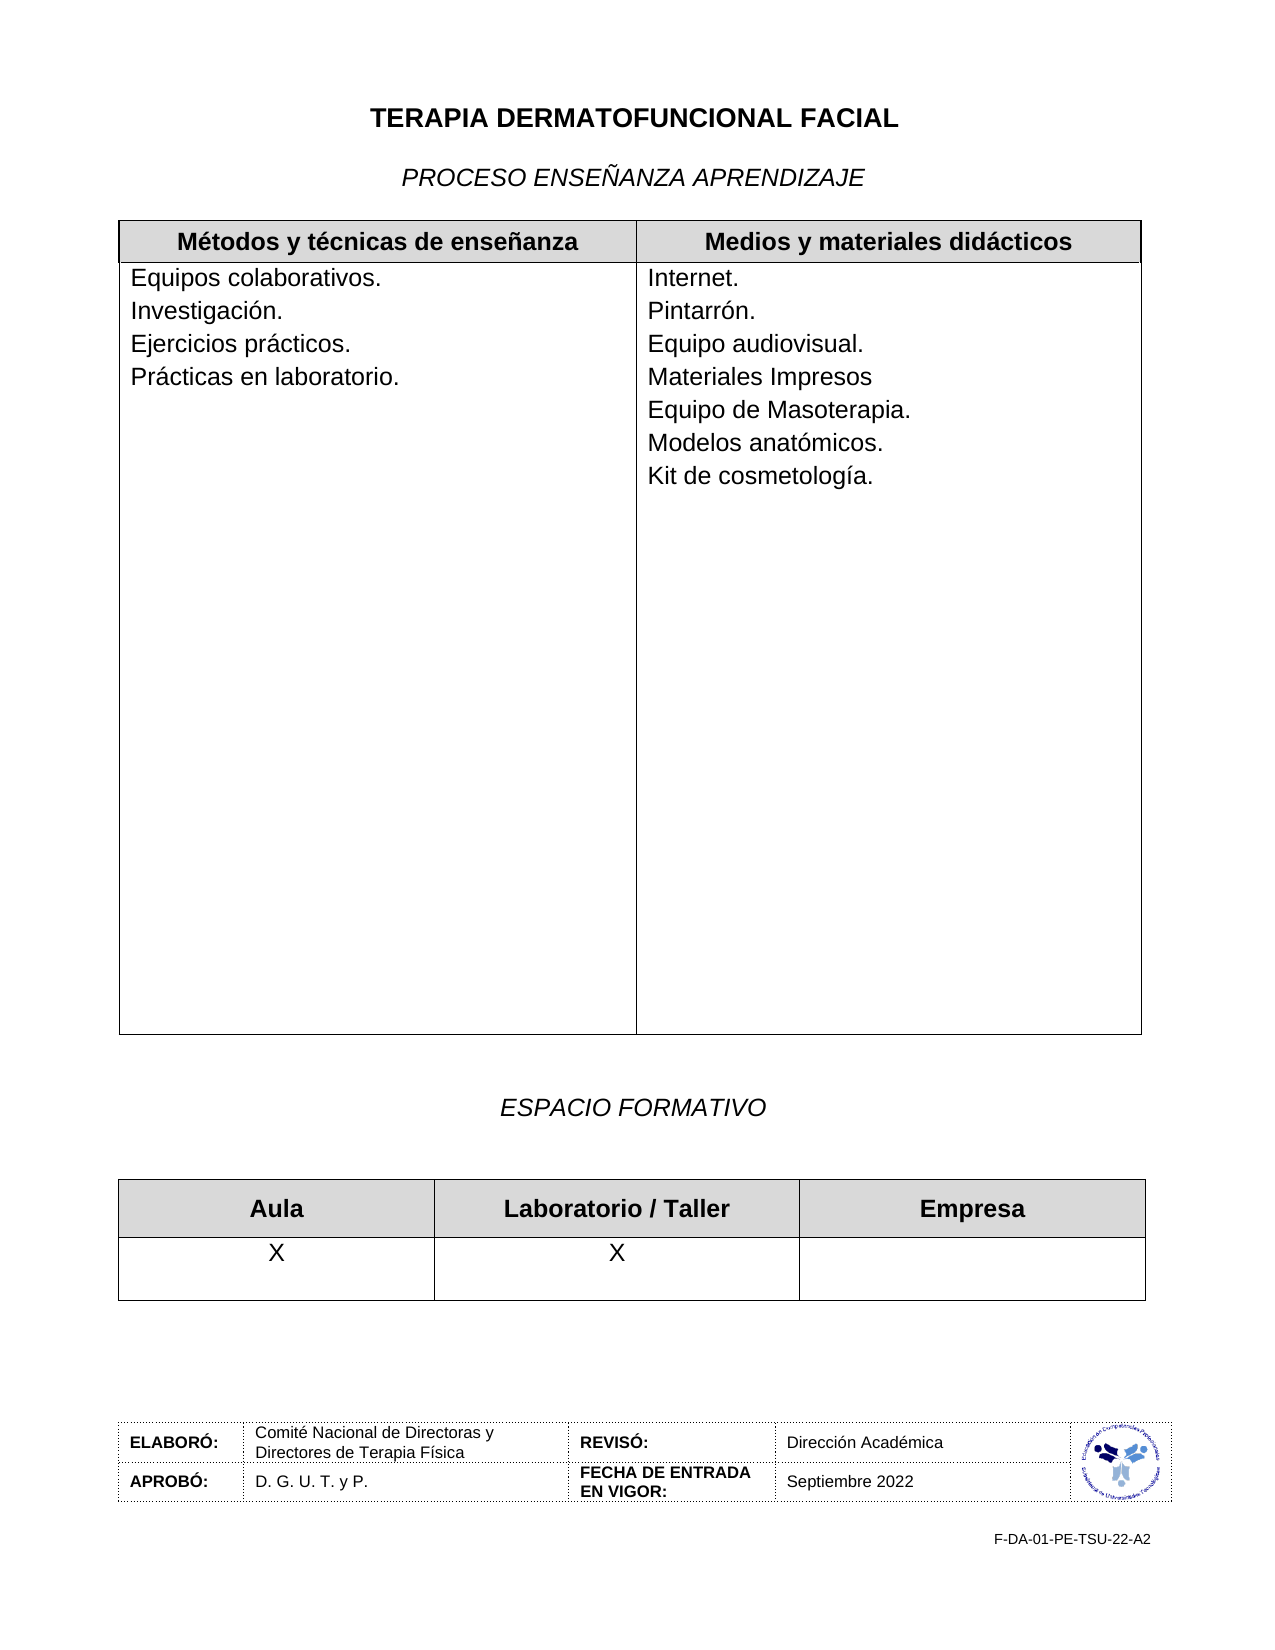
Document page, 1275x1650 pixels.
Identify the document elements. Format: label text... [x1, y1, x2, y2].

text ESPACIO FORMATIVO [118, 1092, 1151, 1121]
table_cell X [435, 1238, 799, 1299]
table_header Empresa [800, 1180, 1145, 1237]
text PROCESO ENSEÑANZA APRENDIZAJE [118, 162, 1151, 191]
table_cell X [119, 1238, 434, 1299]
table_cell Internet. Pintarrón. Equipo audiovisual. Materiales Impresos Equipo de Masoterapia. Modelos anatómicos. Kit de cosmetología. [637, 262, 1141, 1034]
table_cell Equipos colaborativos. Investigación. Ejercicios prácticos. Prácticas en laboratorio. [120, 263, 636, 1034]
table_header Métodos y técnicas de enseñanza [120, 221, 636, 262]
table_header Aula [119, 1180, 434, 1237]
table_header Medios y materiales didácticos [637, 221, 1140, 262]
table_header Laboratorio / Taller [435, 1180, 799, 1237]
table_cell [800, 1238, 1145, 1299]
picture [1081, 1423, 1160, 1500]
text TERAPIA DERMATOFUNCIONAL FACIAL [118, 102, 1151, 134]
